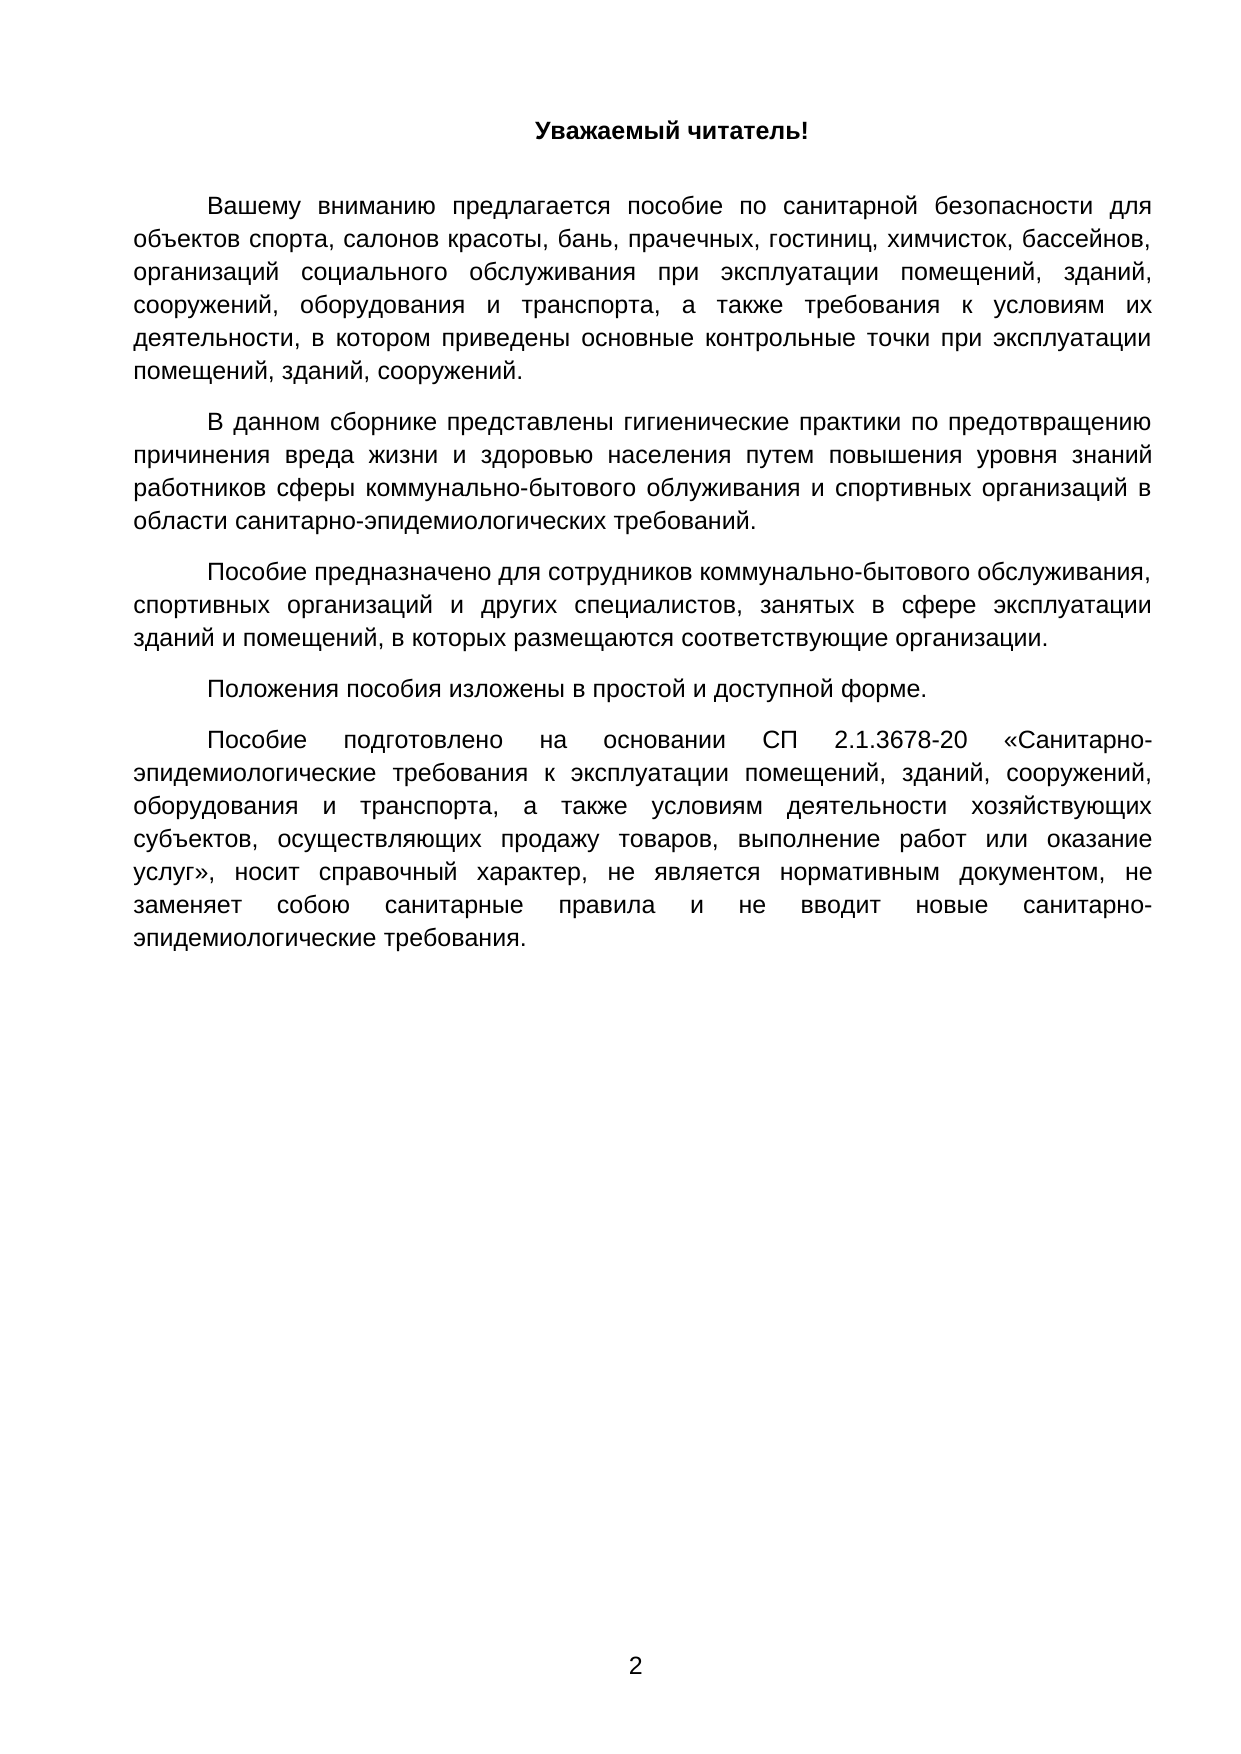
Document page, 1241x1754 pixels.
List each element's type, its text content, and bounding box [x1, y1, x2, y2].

text Пособие подготовлено на основании СП 2.1.3678-20 «Санитарно- эпидемиологические требования к эксплуатации помещений, зданий, сооружений, оборудования и транспорта, а также условиям деятельности хозяйствующих субъектов, осуществляющих продажу товаров, выполнение работ или оказание услуг», носит справочный характер, не является нормативным документом, не заменяет собою санитарные правила и не вводит новые санитарно-эпидемиологические требования. [133, 724, 1152, 951]
text Пособие предназначено для сотрудников коммунально-бытового обслуживания, спортивных организаций и других специалистов, занятых в сфере эксплуатации зданий и помещений, в которых размещаются соответствующие организации. [133, 557, 1152, 652]
text Вашему вниманию предлагается пособие по санитарной безопасности для объектов спорта, салонов красоты, бань, прачечных, гостиниц, химчисток, бассейнов, организаций социального обслуживания при эксплуатации помещений, зданий, сооружений, оборудования и транспорта, а также требования к условиям их деятельности, в котором приведены основные контрольные точки при эксплуатации помещений, зданий, сооружений. [133, 191, 1152, 385]
text Уважаемый читатель! [218, 116, 1126, 144]
text Положения пособия изложены в простой и доступной форме. [207, 674, 1176, 703]
text В данном сборнике представлены гигиенические практики по предотвращению причинения вреда жизни и здоровью населения путем повышения уровня знаний работников сферы коммунально-бытового облуживания и спортивных организаций в области санитарно-эпидемиологических требований. [133, 407, 1152, 535]
